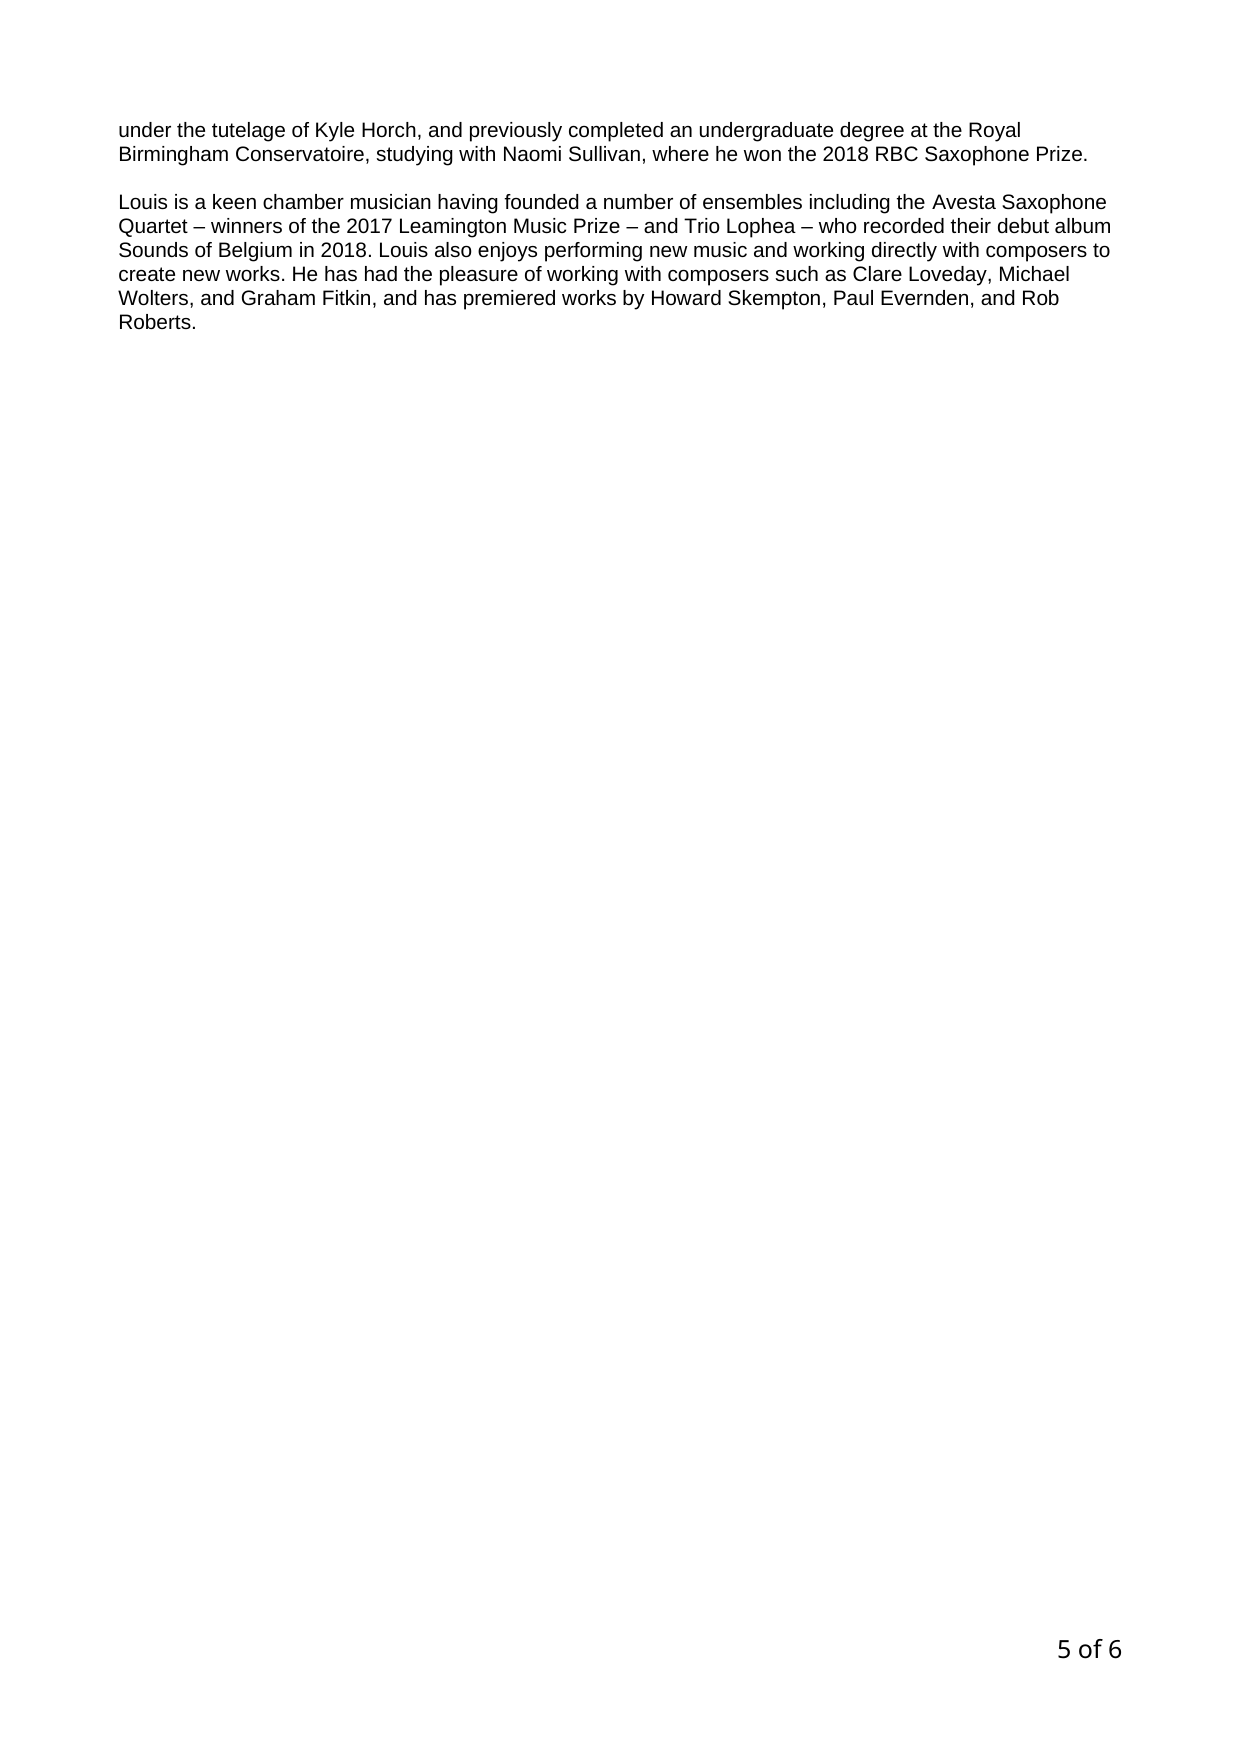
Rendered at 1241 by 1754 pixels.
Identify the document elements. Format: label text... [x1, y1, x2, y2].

text Louis is a keen chamber musician having founded a number of ensembles including the Avesta Saxophone Quartet – winners of the 2017 Leamington Music Prize – and Trio Lophea – who recorded their debut album Sounds of Belgium in 2018. Louis also enjoys performing new music and working directly with composers to create new works. He has had the pleasure of working with composers such as Clare Loveday, Michael Wolters, and Graham Fitkin, and has premiered works by Howard Skempton, Paul Evernden, and Rob Roberts. [118, 190, 1122, 334]
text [118, 118, 1122, 166]
